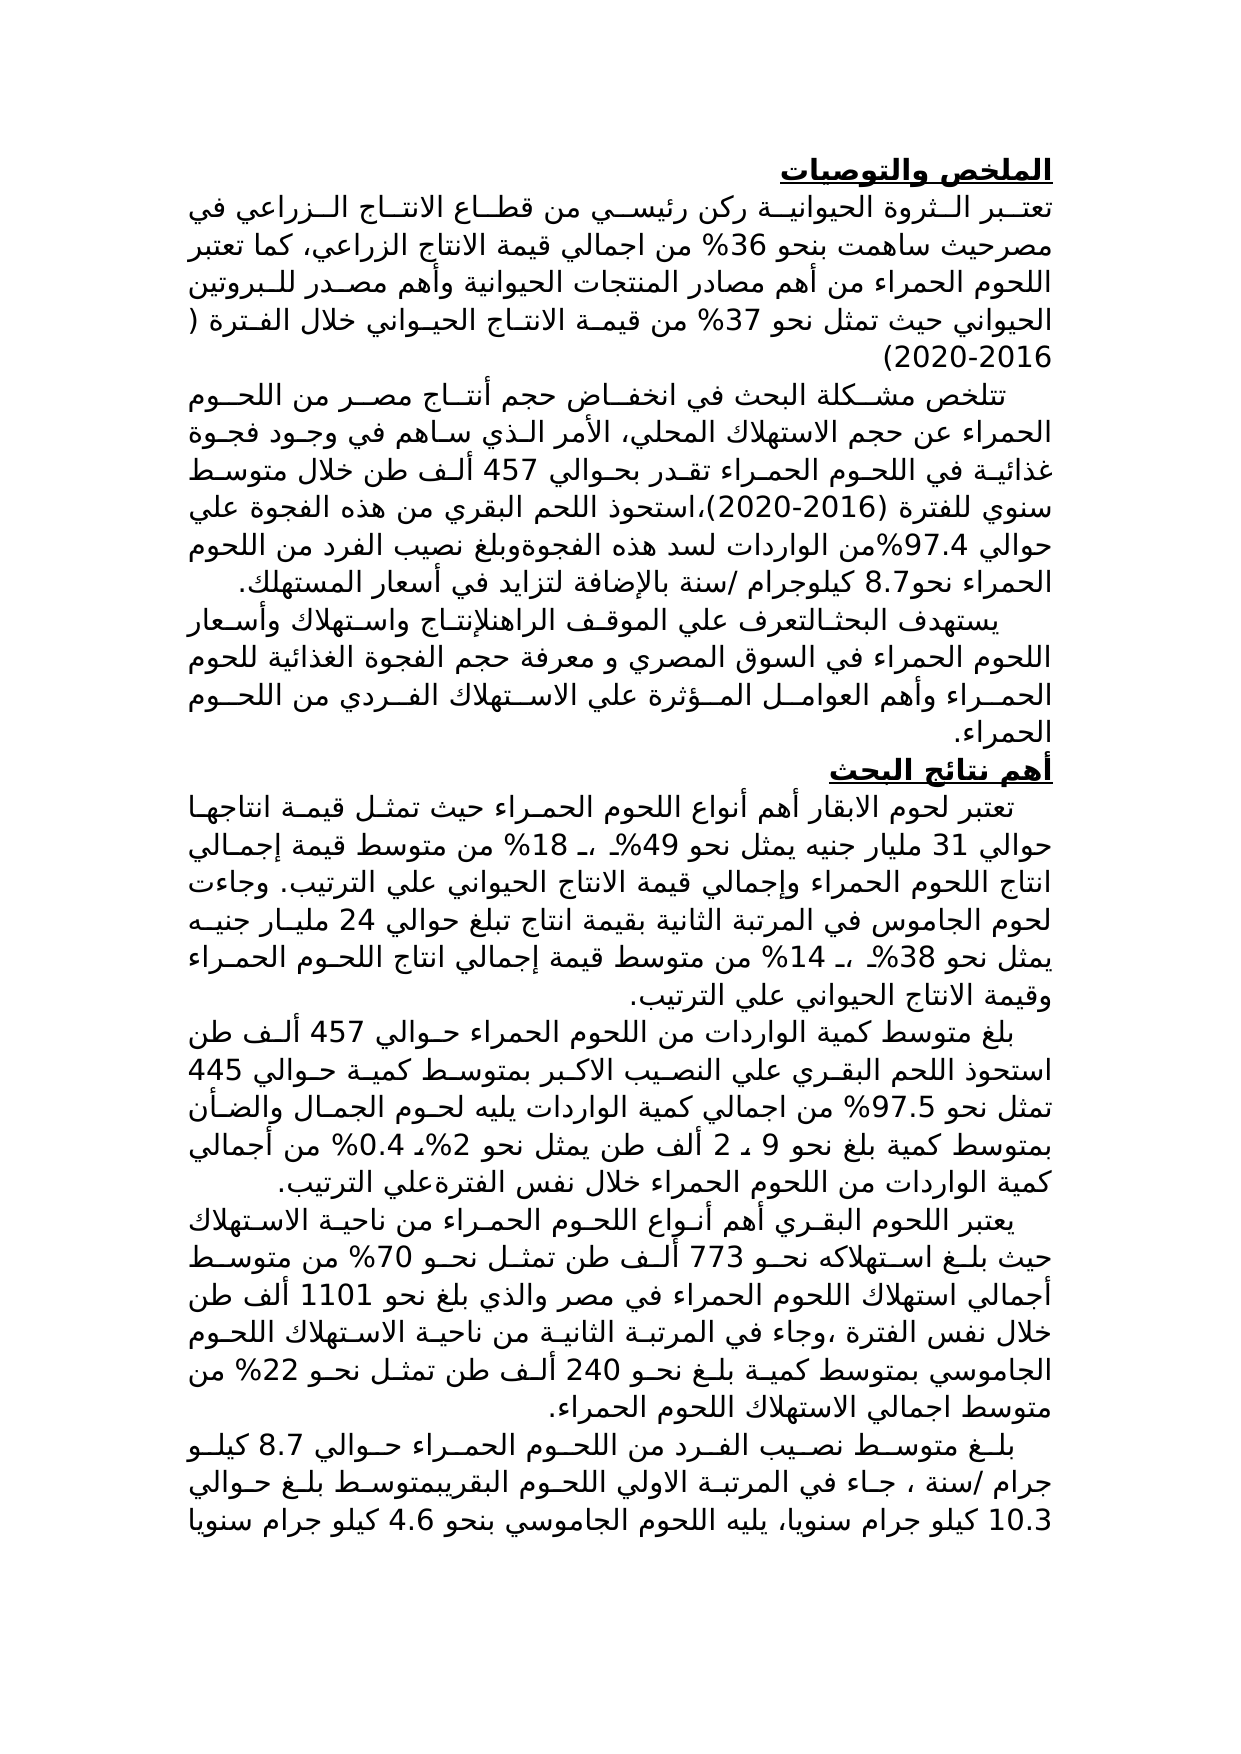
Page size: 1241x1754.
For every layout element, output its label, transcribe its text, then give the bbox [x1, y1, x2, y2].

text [187, 1425, 1053, 1537]
text يستهدف البحثالتعرف علي الموقف الراهنلإنتاج واستهلاك وأسعار اللحوم الحمراء في السوق المصري و معرفة حجم الفجوة الغذائية للحوم الحمراء وأهم العوامل المؤثرة علي الاستهلاك الفردي من اللحوم الحمراء. [187, 600, 1053, 750]
text تعتبر لحوم الابقار أهم أنواع اللحوم الحمراء حيث تمثل قيمة انتاجها حوالي 31 مليار جنيه يمثل نحو 49% ، 18% من متوسط قيمة إجمالي انتاج اللحوم الحمراء وإجمالي قيمة الانتاج الحيواني علي الترتيب. وجاءت لحوم الجاموس في المرتبة الثانية بقيمة انتاج تبلغ حوالي 24 مليار جنيه يمثل نحو 38% ، 14% من متوسط قيمة إجمالي انتاج اللحوم الحمراء وقيمة الانتاج الحيواني علي الترتيب. [187, 787, 1053, 1012]
text يعتبر اللحوم البقري أهم أنواع اللحوم الحمراء من ناحية الاستهلاك حيث بلغ استهلاكه نحو 773 ألف طن تمثل نحو 70% من متوسط أجمالي استهلاك اللحوم الحمراء في مصر والذي بلغ نحو 1101 ألف طن خلال نفس الفترة ،وجاء في المرتبة الثانية من ناحية الاستهلاك اللحوم الجاموسي بمتوسط كمية بلغ نحو 240 ألف طن تمثل نحو 22% من متوسط اجمالي الاستهلاك اللحوم الحمراء. [187, 1200, 1053, 1425]
text تتلخص مشكلة البحث في انخفاض حجم أنتاج مصر من اللحوم الحمراء عن حجم الاستهلاك المحلي، الأمر الذي ساهم في وجود فجوة غذائية في اللحوم الحمراء تقدر بحوالي 457 ألف طن خلال متوسط سنوي للفترة (2016-2020)،استحوذ اللحم البقري من هذه الفجوة علي حوالي 97.4%من الواردات لسد هذه الفجوةوبلغ نصيب الفرد من اللحوم الحمراء نحو8.7 كيلوجرام /سنة بالإضافة لتزايد في أسعار المستهلك. [187, 375, 1053, 600]
list الملخص والتوصيات [187, 150, 1053, 187]
text بلغ متوسط كمية الواردات من اللحوم الحمراء حوالي 457 ألف طن استحوذ اللحم البقري علي النصيب الاكبر بمتوسط كمية حوالي 445 تمثل نحو 97.5% من اجمالي كمية الواردات يليه لحوم الجمال والضأن بمتوسط كمية بلغ نحو 9 ، 2 ألف طن يمثل نحو 2%، 0.4% من أجمالي كمية الواردات من اللحوم الحمراء خلال نفس الفترةعلي الترتيب. [187, 1012, 1053, 1200]
text تعتبر الثروة الحيوانية ركن رئيسي من قطاع الانتاج الزراعي في مصرحيث ساهمت بنحو 36% من اجمالي قيمة الانتاج الزراعي، كما تعتبر اللحوم الحمراء من أهم مصادر المنتجات الحيوانية وأهم مصدر للبروتين الحيواني حيث تمثل نحو 37% من قيمة الانتاج الحيواني خلال الفترة (2016-2020) [187, 187, 1053, 375]
text أهم نتائج البحث [187, 750, 1053, 787]
